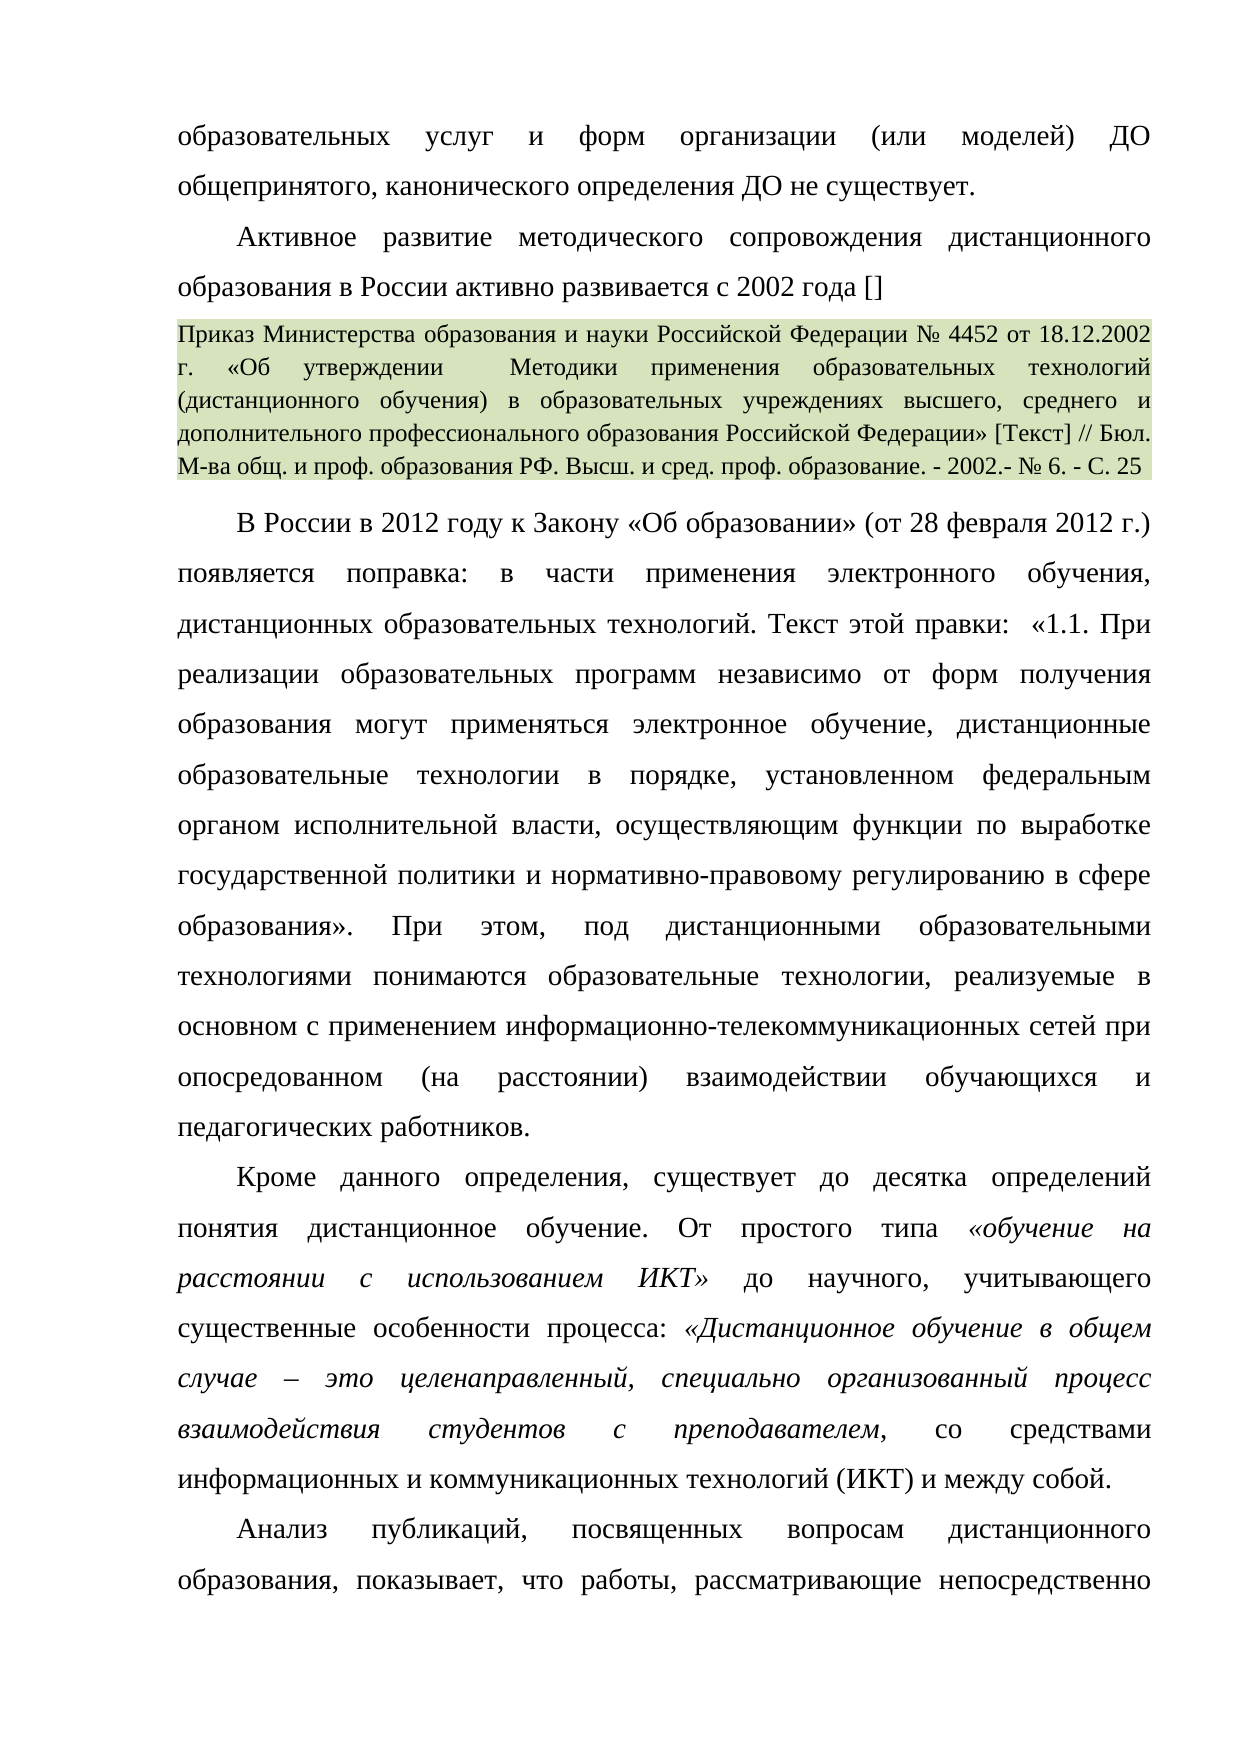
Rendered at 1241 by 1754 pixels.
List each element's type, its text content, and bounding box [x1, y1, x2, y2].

text Кроме данного определения, существует до десятка определений понятия дистанционное обучение. От простого типа «обучение на расстоянии с использованием ИКТ» до научного, учитывающего существенные особенности процесса: «Дистанционное обучение в общем случае – это целенаправленный, специально организованный процесс взаимодействия студентов с преподавателем, со средствами информационных и коммуникационных технологий (ИКТ) и между собой. [177, 1159, 1152, 1495]
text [177, 118, 1152, 202]
text В России в 2012 году к Закону «Об образовании» (от 28 февраля 2012 г.) появляется поправка: в части применения электронного обучения, дистанционных образовательных технологий. Текст этой правки: «1.1. При реализации образовательных программ независимо от форм получения образования могут применяться электронное обучение, дистанционные образовательные технологии в порядке, установленном федеральным органом исполнительной власти, осуществляющим функции по выработке государственной политики и нормативно-правовому регулированию в сфере образования». При этом, под дистанционными образовательными технологиями понимаются образовательные технологии, реализуемые в основном с применением информационно-телекоммуникационных сетей при опосредованном (на расстоянии) взаимодействии обучающихся и педагогических работников. [177, 505, 1152, 1143]
text Приказ Министерства образования и науки Российской Федерации № 4452 от 18.12.2002 г. «Об утверждении Методики применения образовательных технологий (дистанционного обучения) в образовательных учреждениях высшего, среднего и дополнительного профессионального образования Российской Федерации» [Текст] // Бюл. М-ва общ. и проф. образования РФ. Высш. и сред. проф. образование. - 2002.- № 6. - С. 25 [177, 319, 1152, 480]
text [177, 1512, 1152, 1595]
text Активное развитие методического сопровождения дистанционного образования в России активно развивается с 2002 года [] [177, 219, 1152, 303]
